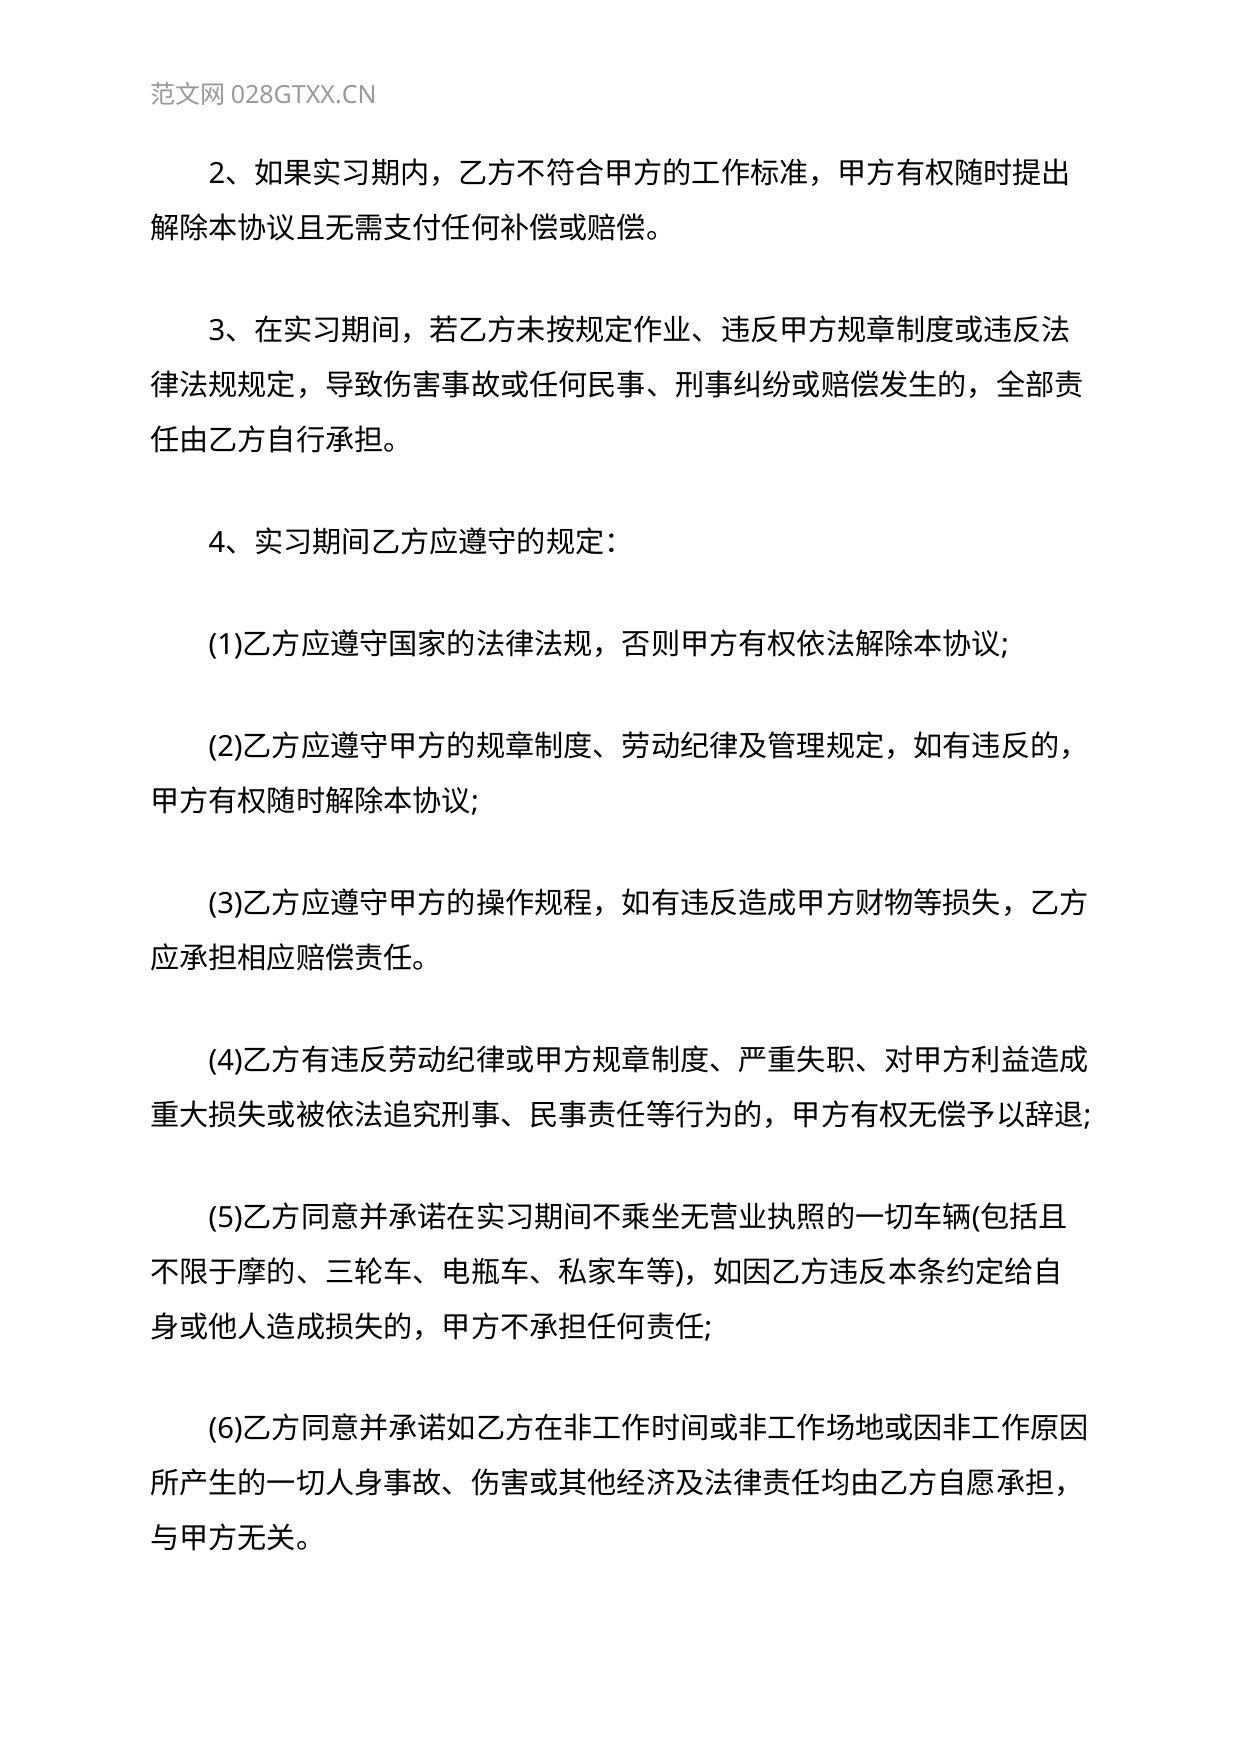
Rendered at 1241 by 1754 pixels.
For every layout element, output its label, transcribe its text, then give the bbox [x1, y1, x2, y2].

text 2、如果实习期内，乙方不符合甲方的工作标准，甲方有权随时提出解除本协议且无需支付任何补偿或赔偿。 [150, 150, 1090, 247]
text (1)乙方应遵守国家的法律法规，否则甲方有权依法解除本协议; [150, 620, 1090, 663]
text 4、实习期间乙方应遵守的规定： [150, 518, 1090, 561]
text 3、在实习期间，若乙方未按规定作业、违反甲方规章制度或违反法律法规规定，导致伤害事故或任何民事、刑事纠纷或赔偿发生的，全部责任由乙方自行承担。 [150, 307, 1090, 459]
text (2)乙方应遵守甲方的规章制度、劳动纪律及管理规定，如有违反的，甲方有权随时解除本协议; [150, 722, 1090, 820]
text (4)乙方有违反劳动纪律或甲方规章制度、严重失职、对甲方利益造成重大损失或被依法追究刑事、民事责任等行为的，甲方有权无偿予以辞退; [150, 1036, 1090, 1133]
text (5)乙方同意并承诺在实习期间不乘坐无营业执照的一切车辆(包括且不限于摩的、三轮车、电瓶车、私家车等)，如因乙方违反本条约定给自身或他人造成损失的，甲方不承担任何责任; [150, 1193, 1090, 1346]
text (3)乙方应遵守甲方的操作规程，如有违反造成甲方财物等损失，乙方应承担相应赔偿责任。 [150, 879, 1090, 977]
text (6)乙方同意并承诺如乙方在非工作时间或非工作场地或因非工作原因所产生的一切人身事故、伤害或其他经济及法律责任均由乙方自愿承担，与甲方无关。 [150, 1405, 1090, 1557]
